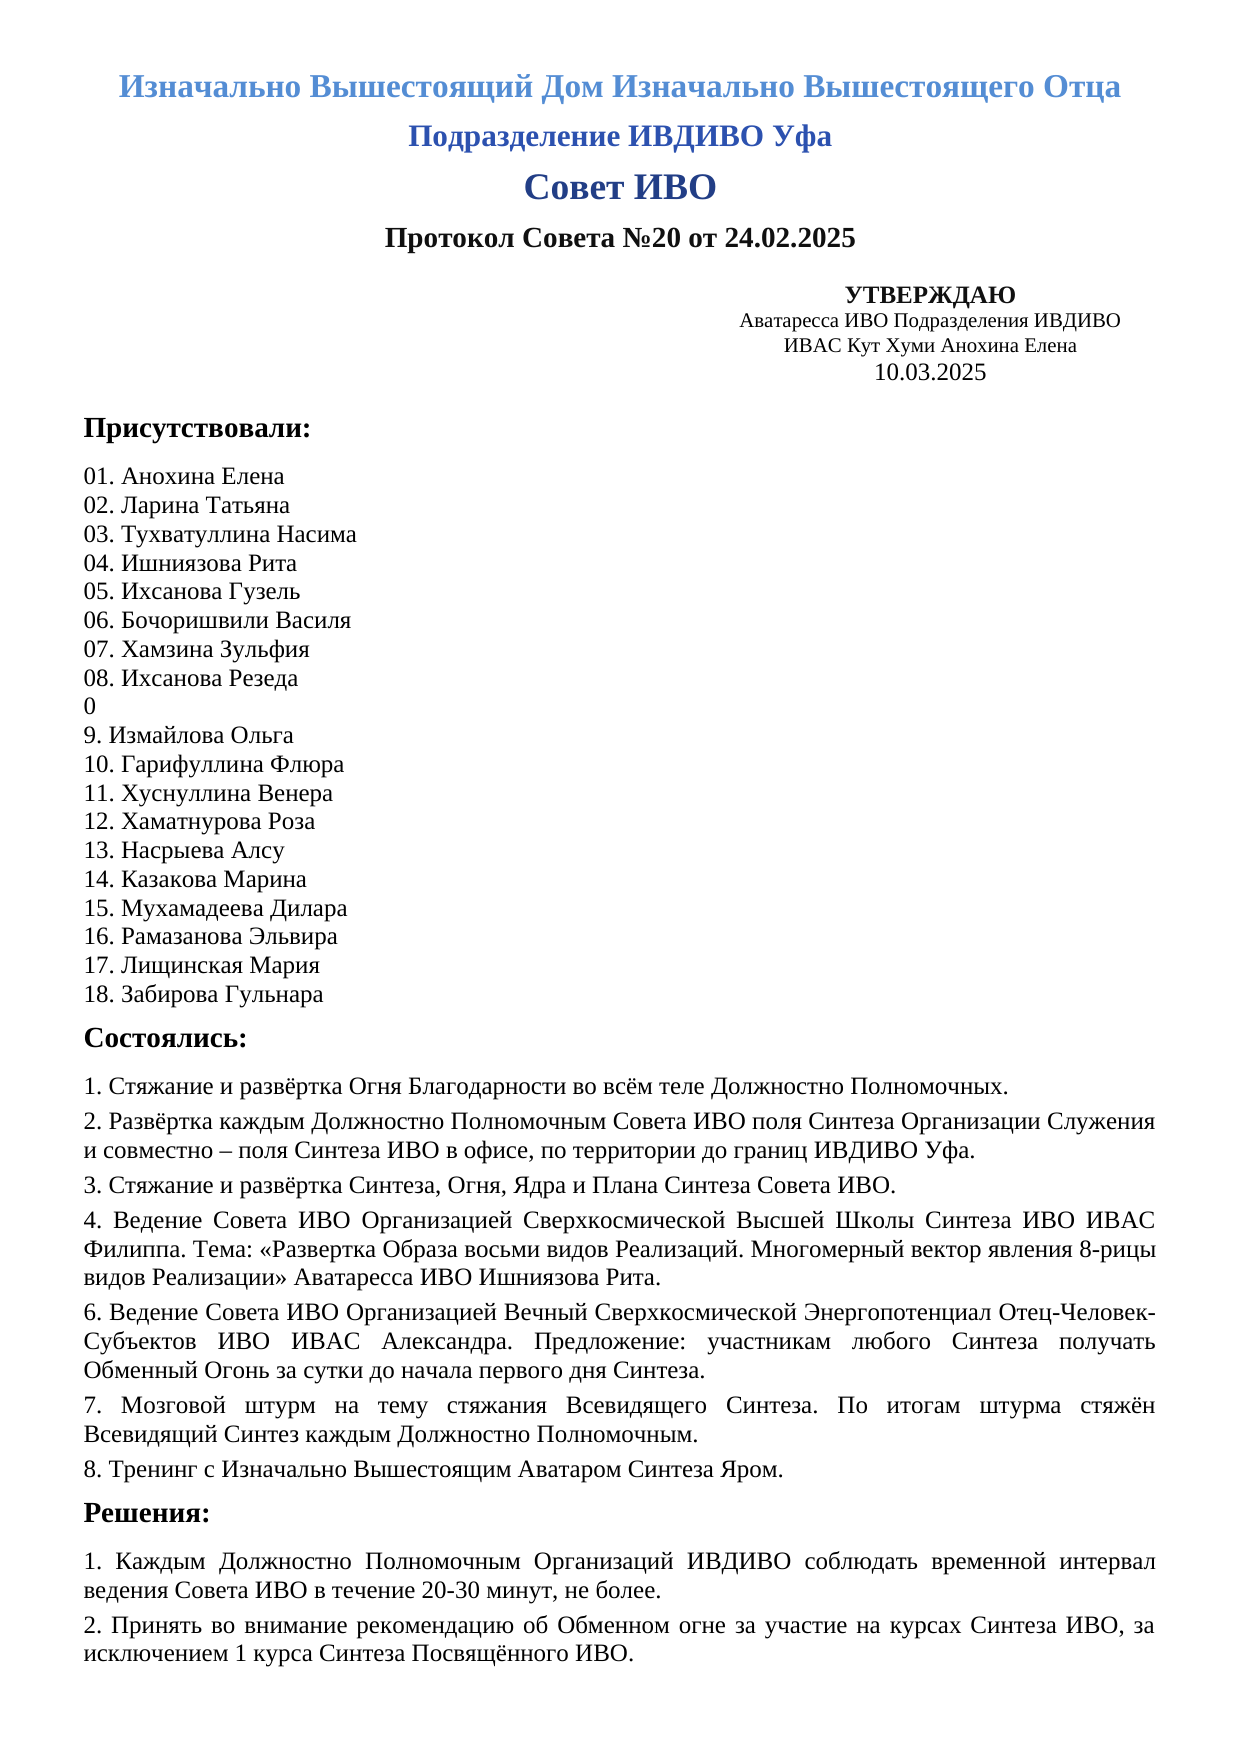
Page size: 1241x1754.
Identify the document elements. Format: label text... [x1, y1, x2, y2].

text 07. Хамзина Зульфия [83, 634, 1157, 663]
text 10. Гарифуллина Флюра [83, 749, 1157, 778]
text 13. Насрыева Алсу [83, 835, 1157, 864]
text Совет ИВО [83, 164, 1157, 208]
text 7. Мозговой штурм на тему стяжания Всевидящего Синтеза. По итогам штурма стяжён Всевидящий Синтез каждым Должностно Полномочным. [83, 1390, 1157, 1447]
text 2. Развёртка каждым Должностно Полномочным Совета ИВО поля Синтеза Организации Служения и совместно – поля Синтеза ИВО в офисе, по территории до границ ИВДИВО Уфа. [83, 1106, 1157, 1164]
text 17. Лищинская Мария [83, 950, 1157, 979]
text 15. Мухамадеева Дилара [83, 893, 1157, 921]
text 06. Бочоришвили Василя [83, 605, 1157, 634]
text Состоялись: [83, 1020, 1157, 1054]
text 11. Хуснуллина Венера [83, 778, 1157, 806]
text 18. Забирова Гульнара [83, 979, 1157, 1008]
text 03. Тухватуллина Насима [83, 519, 1157, 548]
text 01. Анохина Елена [83, 461, 1157, 490]
text Протокол Совета №20 от 24.02.2025 [83, 220, 1157, 254]
text Решения: [83, 1495, 1157, 1528]
text 0 [83, 691, 1157, 720]
text Присутствовали: [83, 410, 1157, 444]
text 10.03.2025 [703, 357, 1157, 385]
text 14. Казакова Марина [83, 864, 1157, 893]
text 4. Ведение Совета ИВО Организацией Сверхкосмической Высшей Школы Синтеза ИВО ИВАС Филиппа. Тема: «Развертка Образа восьми видов Реализаций. Многомерный вектор явления 8-рицы видов Реализации» Аватаресса ИВО Ишниязова Рита. [83, 1205, 1157, 1291]
text 9. Измайлова Ольга [83, 720, 1157, 749]
text 2. Принять во внимание рекомендацию об Обменном огне за участие на курсах Синтеза ИВО, за исключением 1 курса Синтеза Посвящённого ИВО. [83, 1610, 1157, 1667]
text Аватаресса ИВО Подразделения ИВДИВО ИВАС Кут Хуми Анохина Елена [703, 308, 1157, 357]
text Изначально Вышестоящий Дом Изначально Вышестоящего Отца [83, 67, 1157, 105]
text 8. Тренинг с Изначально Вышестоящим Аватаром Синтеза Яром. [83, 1454, 1157, 1482]
text 04. Ишниязова Рита [83, 548, 1157, 576]
text 08. Ихсанова Резеда [83, 663, 1157, 691]
text 1. Стяжание и развёртка Огня Благодарности во всём теле Должностно Полномочных. [83, 1071, 1157, 1100]
text 05. Ихсанова Гузель [83, 576, 1157, 605]
text 02. Ларина Татьяна [83, 490, 1157, 519]
text 12. Хаматнурова Роза [83, 806, 1157, 835]
text 1. Каждым Должностно Полномочным Организаций ИВДИВО соблюдать временной интервал ведения Совета ИВО в течение 20-30 минут, не более. [83, 1546, 1157, 1603]
text 3. Стяжание и развёртка Синтеза, Огня, Ядра и Плана Синтеза Совета ИВО. [83, 1170, 1157, 1199]
text 16. Рамазанова Эльвира [83, 921, 1157, 950]
text 6. Ведение Совета ИВО Организацией Вечный Сверхкосмической Энергопотенциал Отец-Человек-Субъектов ИВО ИВАС Александра. Предложение: участникам любого Синтеза получать Обменный Огонь за сутки до начала первого дня Синтеза. [83, 1297, 1157, 1384]
text УТВЕРЖДАЮ [703, 280, 1157, 308]
text Подразделение ИВДИВО Уфа [83, 117, 1157, 153]
